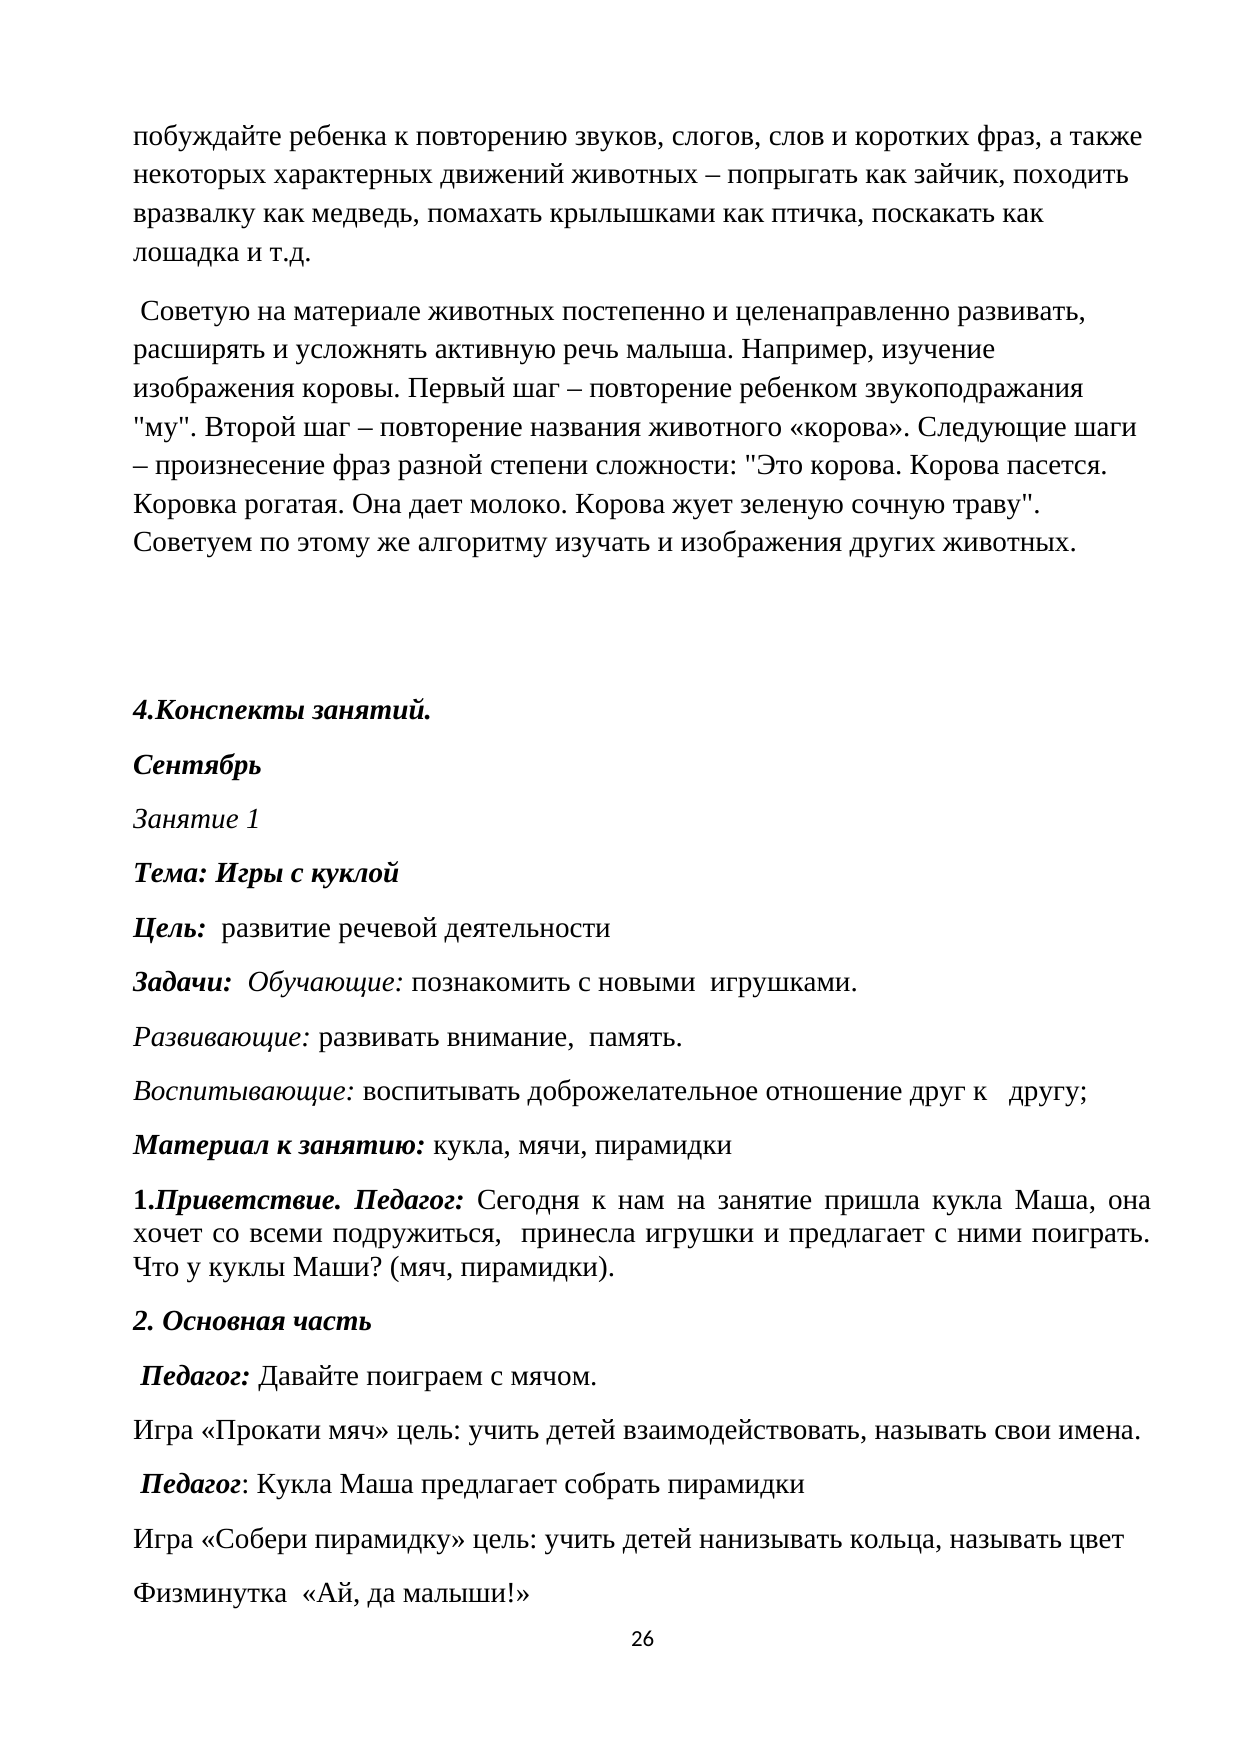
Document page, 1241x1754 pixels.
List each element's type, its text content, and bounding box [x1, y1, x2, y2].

text Физминутка «Ай, да малыши!» [133, 1575, 1152, 1609]
text Сентябрь [133, 747, 1152, 780]
text 2. Основная часть [133, 1303, 1152, 1337]
text Развивающие: развивать внимание, память. [133, 1019, 1152, 1052]
text Педагог: Давайте поиграем с мячом. [133, 1358, 1152, 1391]
text Советую на материале животных постепенно и целенаправленно развивать, расширять и усложнять активную речь малыша. Например, изучение изображения коровы. Первый шаг – повторение ребенком звукоподражания "му". Второй шаг – повторение названия животного «корова». Следующие шаги – произнесение фраз разной степени сложности: "Это корова. Корова пасется. Коровка рогатая. Она дает молоко. Корова жует зеленую сочную траву". Советуем по этому же алгоритму изучать и изображения других животных. [133, 293, 1152, 558]
text Цель: развитие речевой деятельности [133, 910, 1152, 943]
text 1.Приветствие. Педагог: Сегодня к нам на занятие пришла кукла Маша, она хочет со всеми подружиться, принесла игрушки и предлагает с ними поиграть. Что у куклы Маши? (мяч, пирамидки). [133, 1182, 1152, 1282]
text Педагог: Кукла Маша предлагает собрать пирамидки [133, 1466, 1152, 1500]
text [133, 118, 1152, 267]
text Материал к занятию: кукла, мячи, пирамидки [133, 1127, 1152, 1161]
text Занятие 1 [133, 801, 1152, 835]
text Игра «Собери пирамидку» цель: учить детей нанизывать кольца, называть цвет [133, 1521, 1152, 1554]
text Воспитывающие: воспитывать доброжелательное отношение друг к другу; [133, 1073, 1152, 1107]
text Задачи: Обучающие: познакомить с новыми игрушками. [133, 964, 1152, 998]
text Тема: Игры с куклой [133, 856, 1152, 889]
text 4.Конспекты занятий. [133, 692, 1152, 726]
text Игра «Прокати мяч» цель: учить детей взаимодействовать, называть свои имена. [133, 1412, 1152, 1446]
